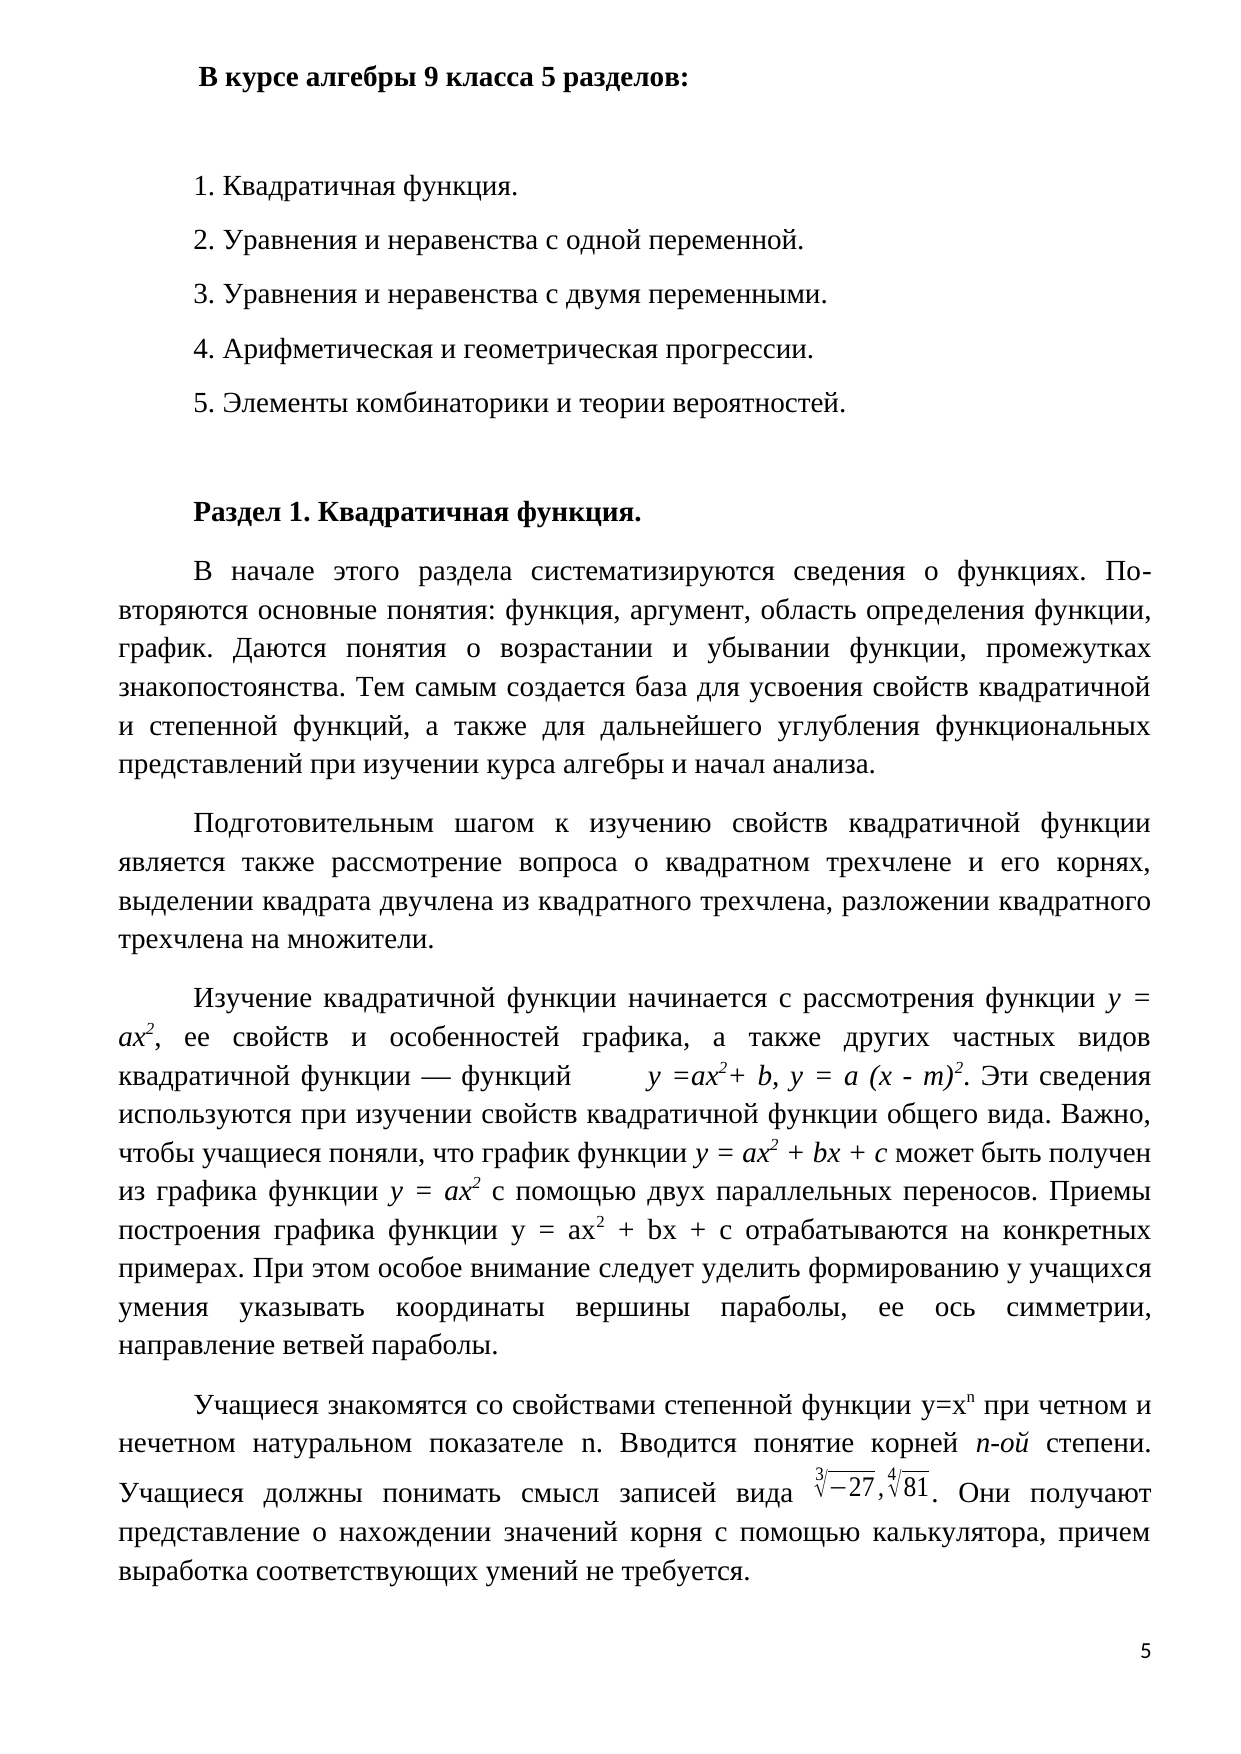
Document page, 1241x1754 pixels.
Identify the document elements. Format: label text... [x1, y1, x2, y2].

text Раздел 1. Квадратичная функция. [118, 494, 1152, 528]
text 4. Арифметическая и геометрическая прогрессии. [193, 331, 1152, 364]
text В начале этого раздела систематизируются сведения о функциях. Повторяются основные понятия: функция, аргумент, область определения функции, график. Даются понятия о возрастании и убывании функции, промежутках знакопостоянства. Тем самым создается база для усвоения свойств квадратичной и степенной функций, а также для дальнейшего углубления функциональных представлений при изучении курса алгебры и начал анализа. [118, 553, 1152, 780]
text 3. Уравнения и неравенства с двумя переменными. [193, 277, 1152, 310]
text 1. Квадратичная функция. [193, 168, 1152, 201]
text Подготовительным шагом к изучению свойств квадратичной функции является также рассмотрение вопроса о квадратном трехчлене и его корнях, выделении квадрата двучлена из квадратного трехчлена, разложении квадратного трехчлена на множители. [118, 806, 1152, 955]
text 5. Элементы комбинаторики и теории вероятностей. [193, 385, 1152, 419]
text В курсе алгебры 9 класса 5 разделов: [118, 59, 1152, 93]
text Учащиеся знакомятся со свойствами степенной функции y=xn при четном и нечетном натуральном показателе n. Вводится понятие корней n-ой степени. Учащиеся должны понимать смысл записей вида . Они получают представление о нахождении значений корня с помощью калькулятора, причем выработка соответствующих умений не требуется. [118, 1387, 1152, 1586]
text 2. Уравнения и неравенства с одной переменной. [193, 222, 1152, 256]
text Изучение квадратичной функции начинается с рассмотрения функции у = ах2, ее свойств и особенностей графика, а также других частных видов квадратичной функции — функций у =ах2+ b, у = а (х - m)2. Эти сведения используются при изучении свойств квадратичной функции общего вида. Важно, чтобы учащиеся поняли, что график функции у = ах2 + bх + с может быть получен из графика функции у = ах2 с помощью двух параллельных переносов. Приемы построения графика функции у = ах2 + bх + с отрабатываются на конкретных примерах. При этом особое внимание следует уделить формированию у учащихся умения указывать координаты вершины параболы, ее ось симметрии, направление ветвей параболы. [118, 981, 1152, 1361]
